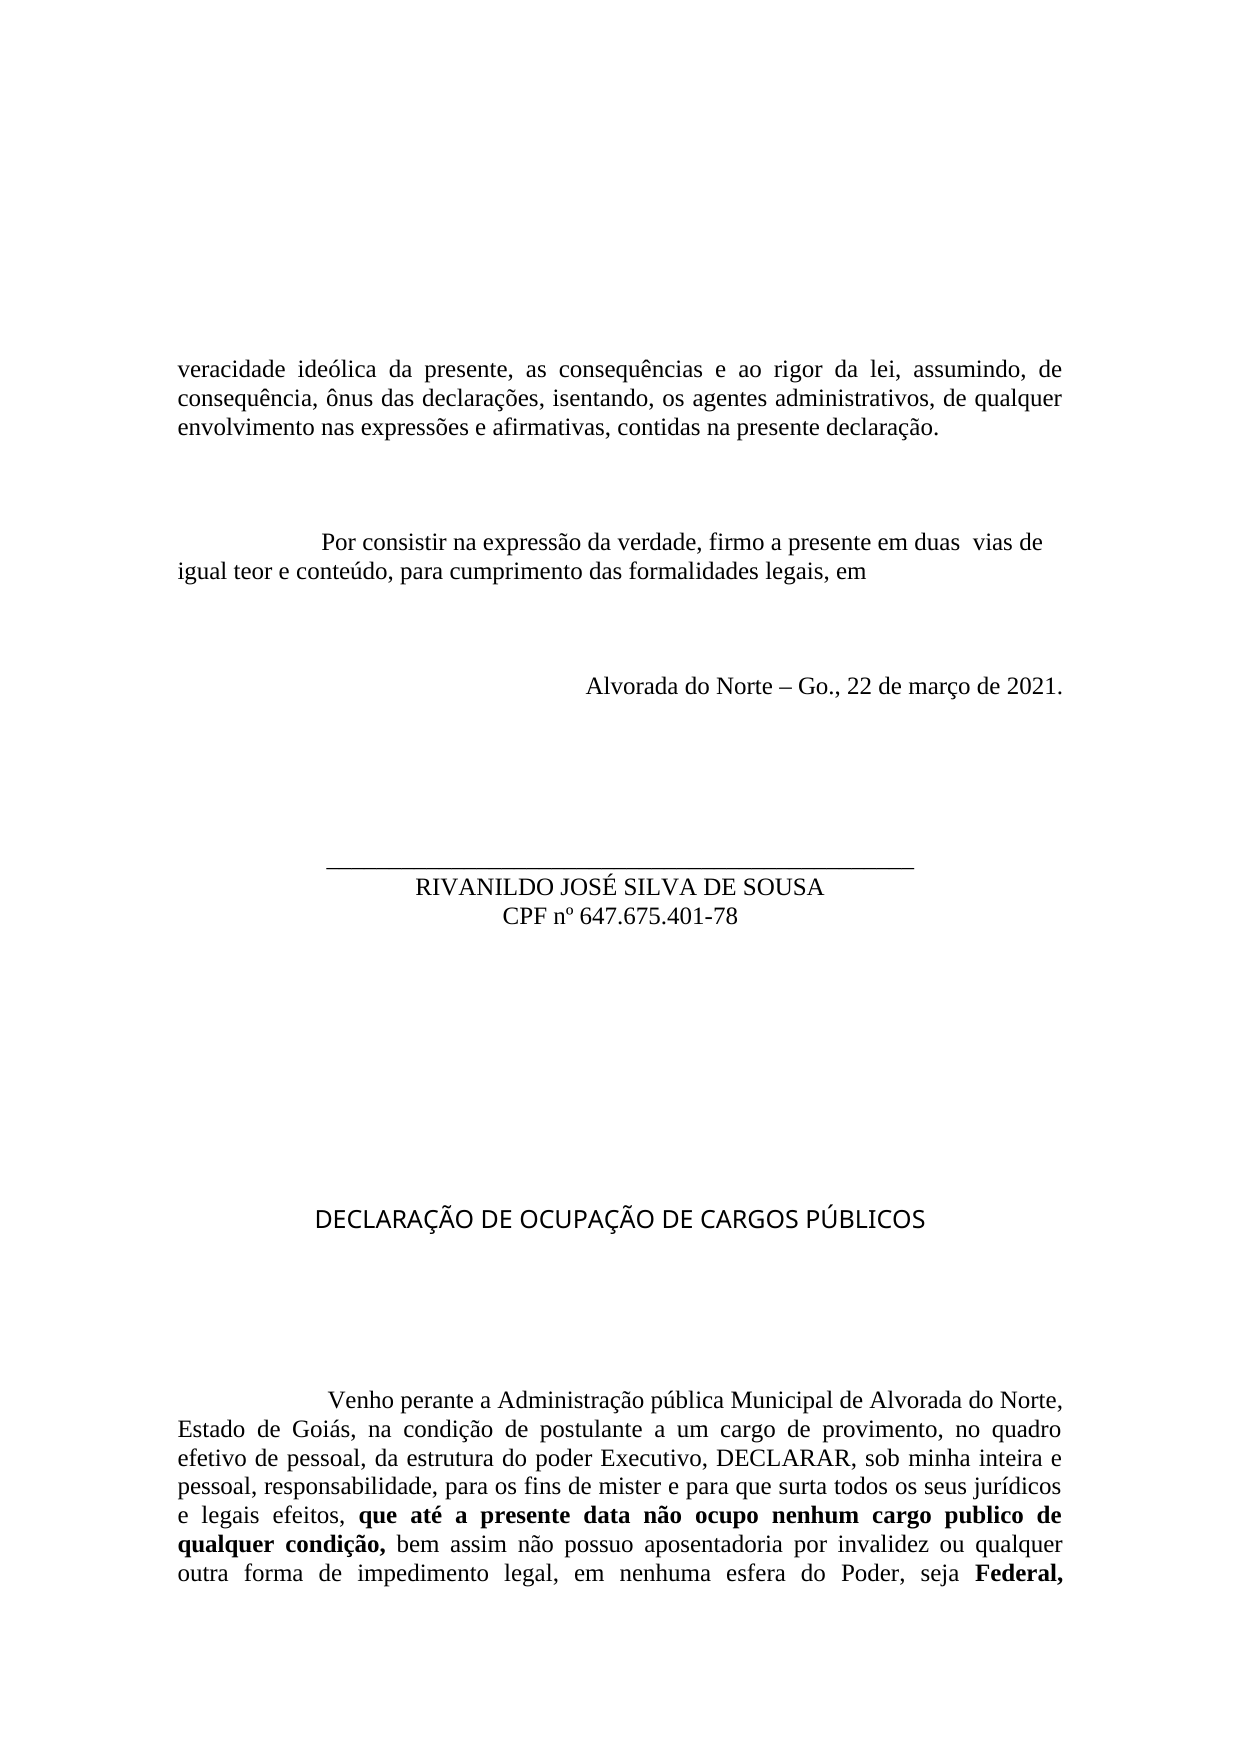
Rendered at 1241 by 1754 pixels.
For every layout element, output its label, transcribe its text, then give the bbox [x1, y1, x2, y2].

text _______________________________________________ [177, 843, 1063, 872]
text CPF nº 647.675.401-78 [177, 901, 1063, 929]
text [177, 354, 1063, 441]
text Por consistir na expressão da verdade, firmo a presente em duas vias de igual teor e conteúdo, para cumprimento das formalidades legais, em [177, 527, 1063, 584]
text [177, 1385, 1063, 1586]
text DECLARAÇÃO DE OCUPAÇÃO DE CARGOS PÚBLICOS [177, 1202, 1063, 1236]
text RIVANILDO JOSÉ SILVA DE SOUSA [177, 872, 1063, 901]
text Alvorada do Norte – Go., 22 de março de 2021. [177, 671, 1063, 699]
